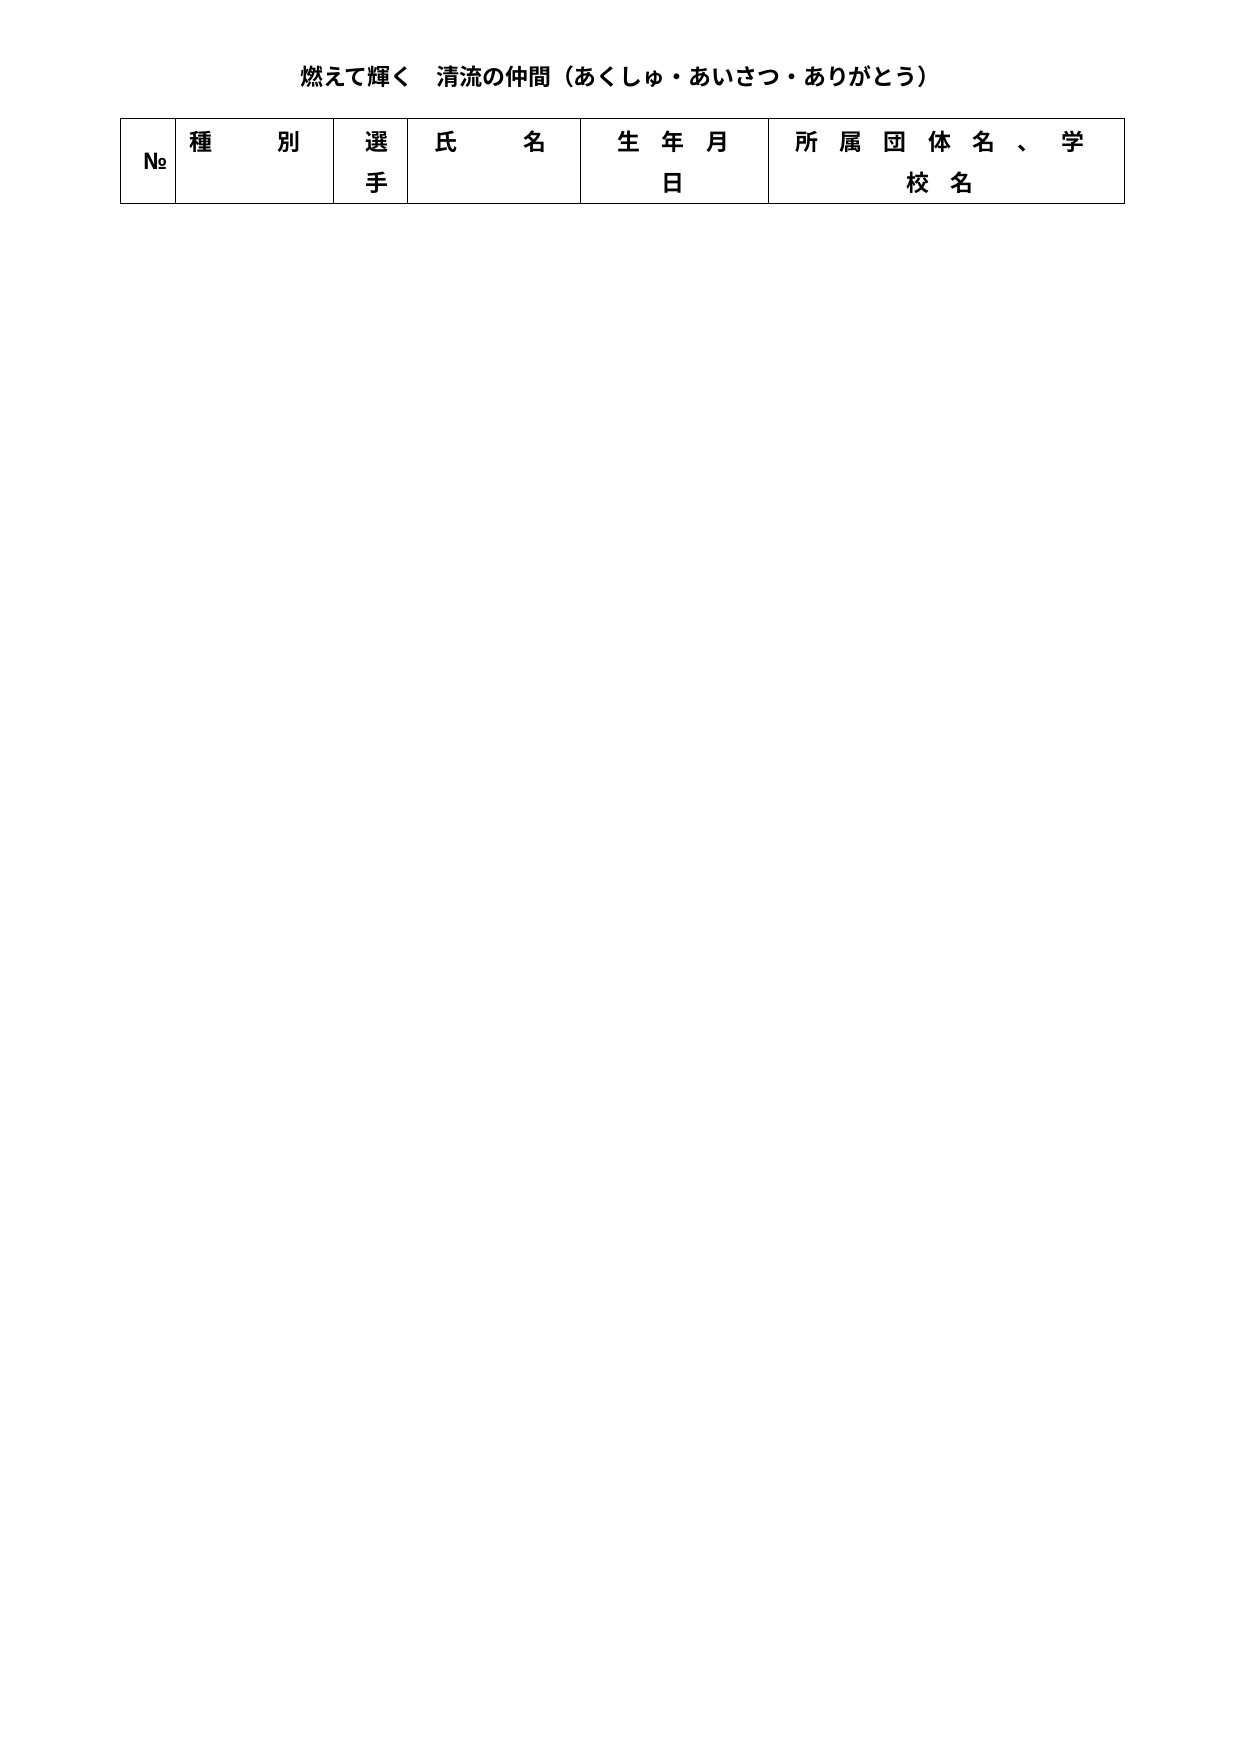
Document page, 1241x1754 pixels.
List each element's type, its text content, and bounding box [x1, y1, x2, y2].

table_header 選手 [334, 119, 407, 203]
table_header 生年月日 [581, 119, 768, 203]
table_header 氏 名 [408, 119, 580, 203]
table_header 種 別 [176, 119, 333, 203]
table_header 所属団体名、学校名 [769, 119, 1124, 203]
table_header № [121, 119, 175, 203]
